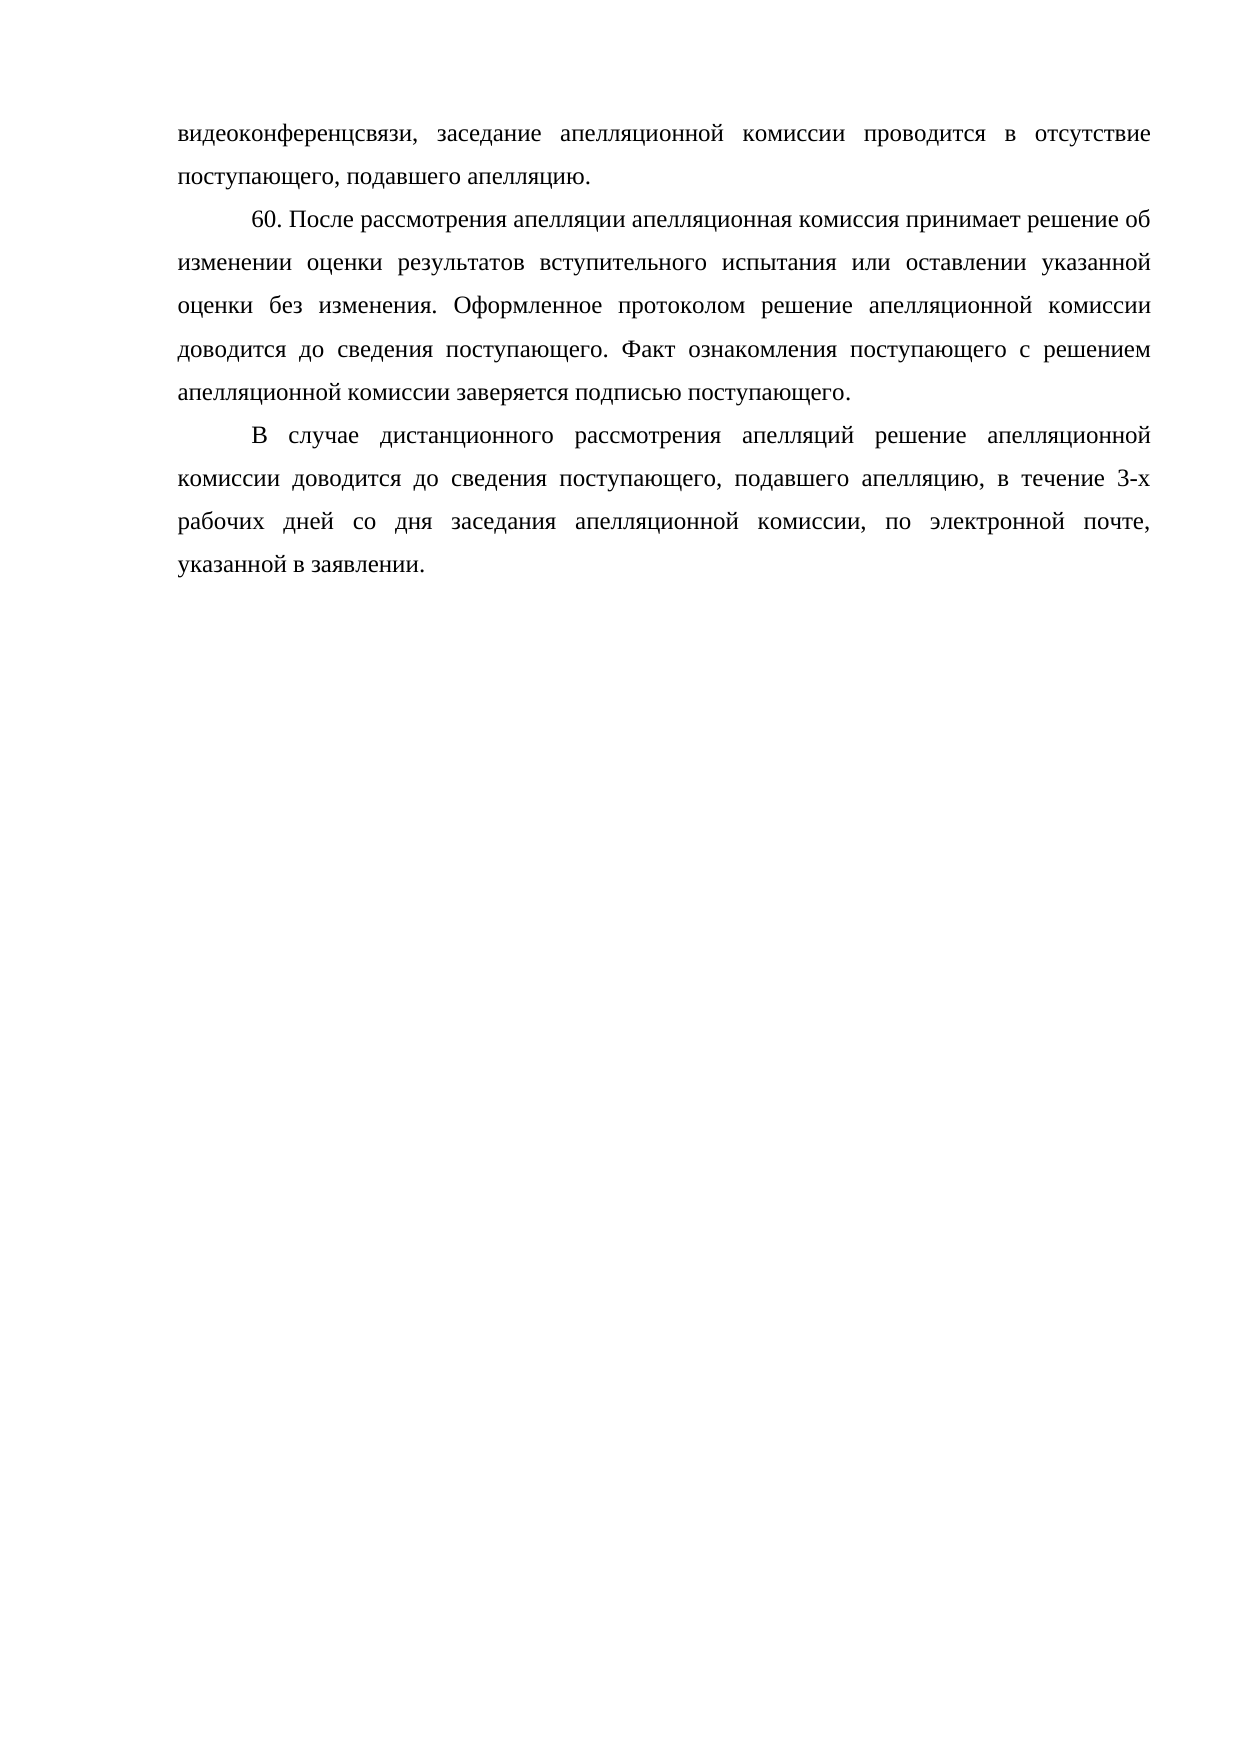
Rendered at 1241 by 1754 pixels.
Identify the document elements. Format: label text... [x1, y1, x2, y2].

text В случае дистанционного рассмотрения апелляций решение апелляционной комиссии доводится до сведения поступающего, подавшего апелляцию, в течение 3-х рабочих дней со дня заседания апелляционной комиссии, по электронной почте, указанной в заявлении. [177, 420, 1152, 578]
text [177, 118, 1152, 190]
text 60. После рассмотрения апелляции апелляционная комиссия принимает решение об изменении оценки результатов вступительного испытания или оставлении указанной оценки без изменения. Оформленное протоколом решение апелляционной комиссии доводится до сведения поступающего. Факт ознакомления поступающего с решением апелляционной комиссии заверяется подписью поступающего. [177, 204, 1152, 406]
